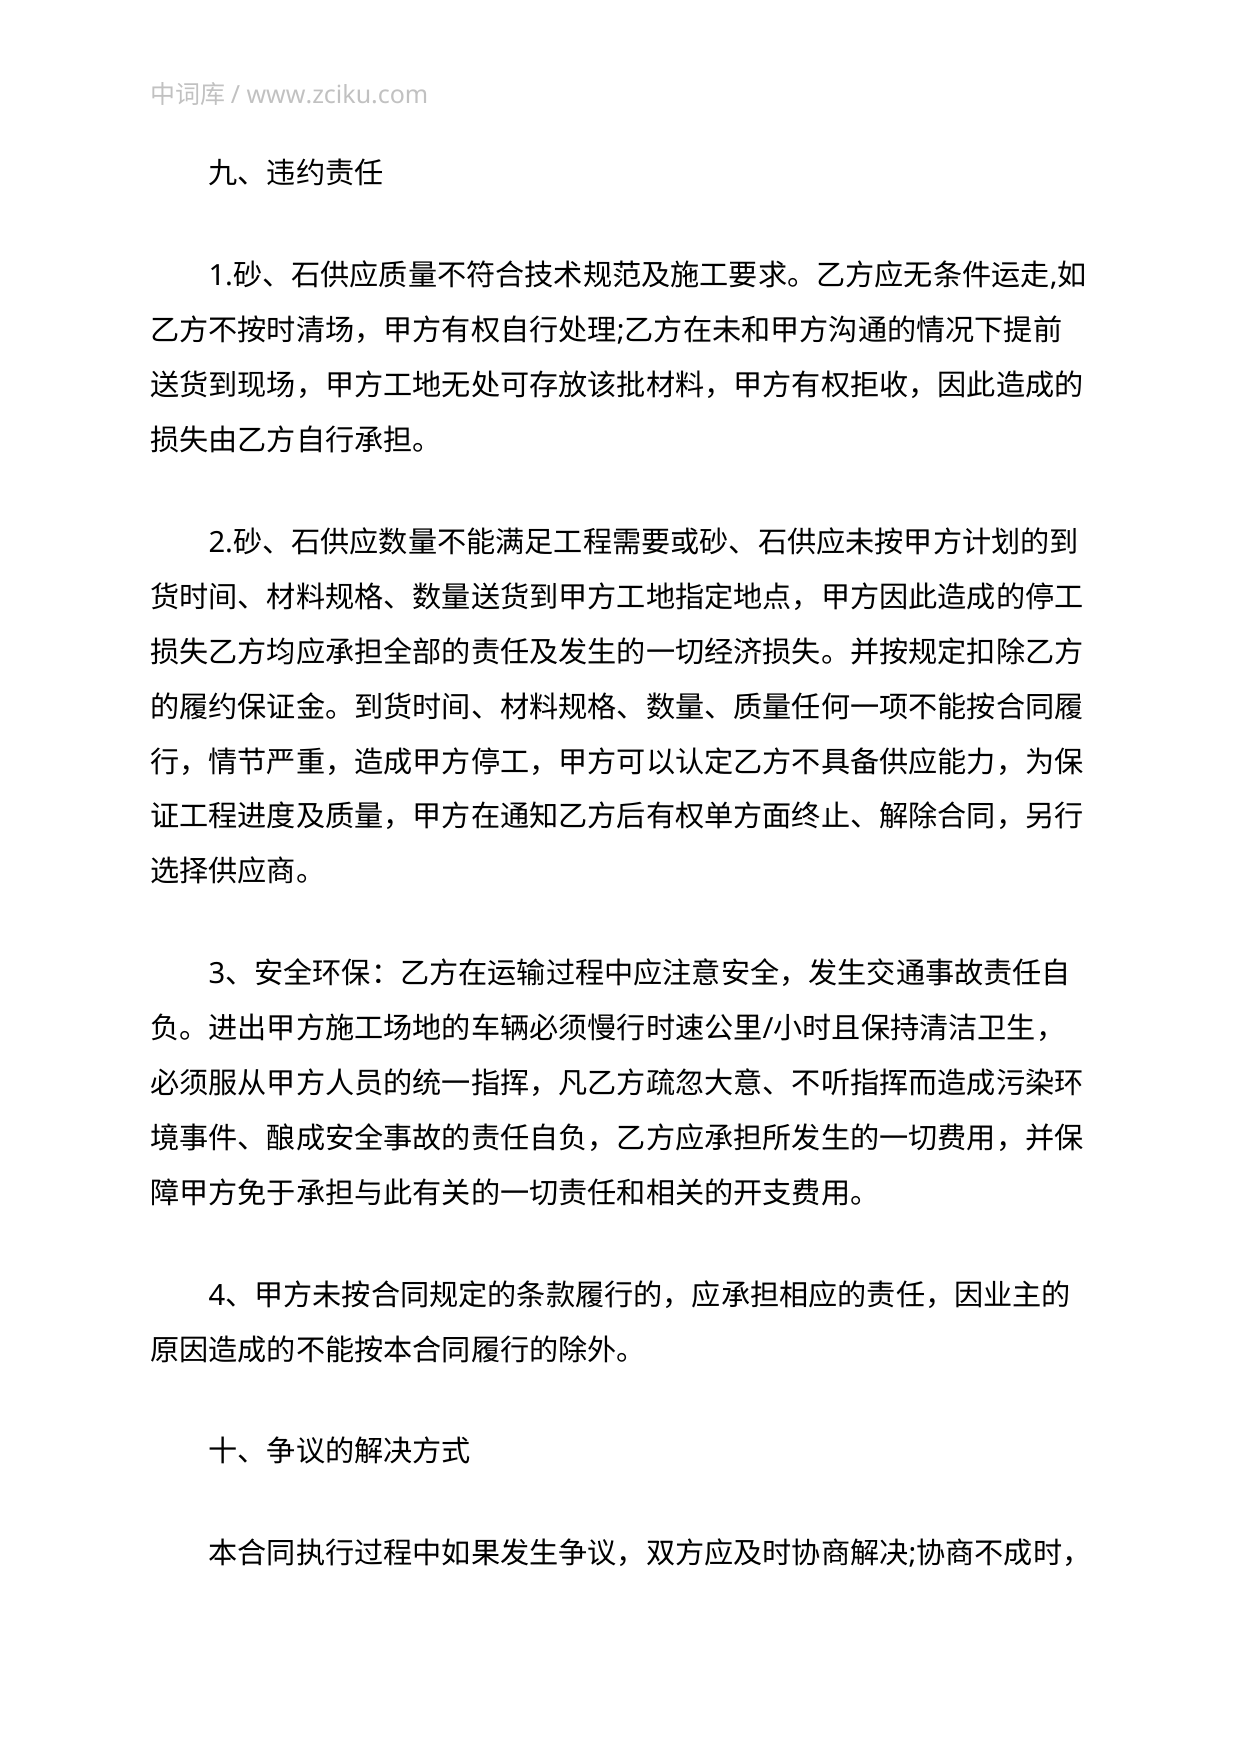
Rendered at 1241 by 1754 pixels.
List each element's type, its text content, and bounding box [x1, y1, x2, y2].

text 九、违约责任 [150, 150, 1090, 192]
text 1.砂、石供应质量不符合技术规范及施工要求。乙方应无条件运走,如乙方不按时清场，甲方有权自行处理;乙方在未和甲方沟通的情况下提前送货到现场，甲方工地无处可存放该批材料，甲方有权拒收，因此造成的损失由乙方自行承担。 [150, 252, 1090, 459]
text 十、争议的解决方式 [150, 1428, 1090, 1470]
text 3、安全环保：乙方在运输过程中应注意安全，发生交通事故责任自负。进出甲方施工场地的车辆必须慢行时速公里/小时且保持清洁卫生，必须服从甲方人员的统一指挥，凡乙方疏忽大意、不听指挥而造成污染环境事件、酿成安全事故的责任自负，乙方应承担所发生的一切费用，并保障甲方免于承担与此有关的一切责任和相关的开支费用。 [150, 950, 1090, 1212]
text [150, 1530, 1090, 1572]
text 2.砂、石供应数量不能满足工程需要或砂、石供应未按甲方计划的到货时间、材料规格、数量送货到甲方工地指定地点，甲方因此造成的停工损失乙方均应承担全部的责任及发生的一切经济损失。并按规定扣除乙方的履约保证金。到货时间、材料规格、数量、质量任何一项不能按合同履行，情节严重，造成甲方停工，甲方可以认定乙方不具备供应能力，为保证工程进度及质量，甲方在通知乙方后有权单方面终止、解除合同，另行选择供应商。 [150, 518, 1090, 890]
text 4、甲方未按合同规定的条款履行的，应承担相应的责任，因业主的原因造成的不能按本合同履行的除外。 [150, 1271, 1090, 1368]
